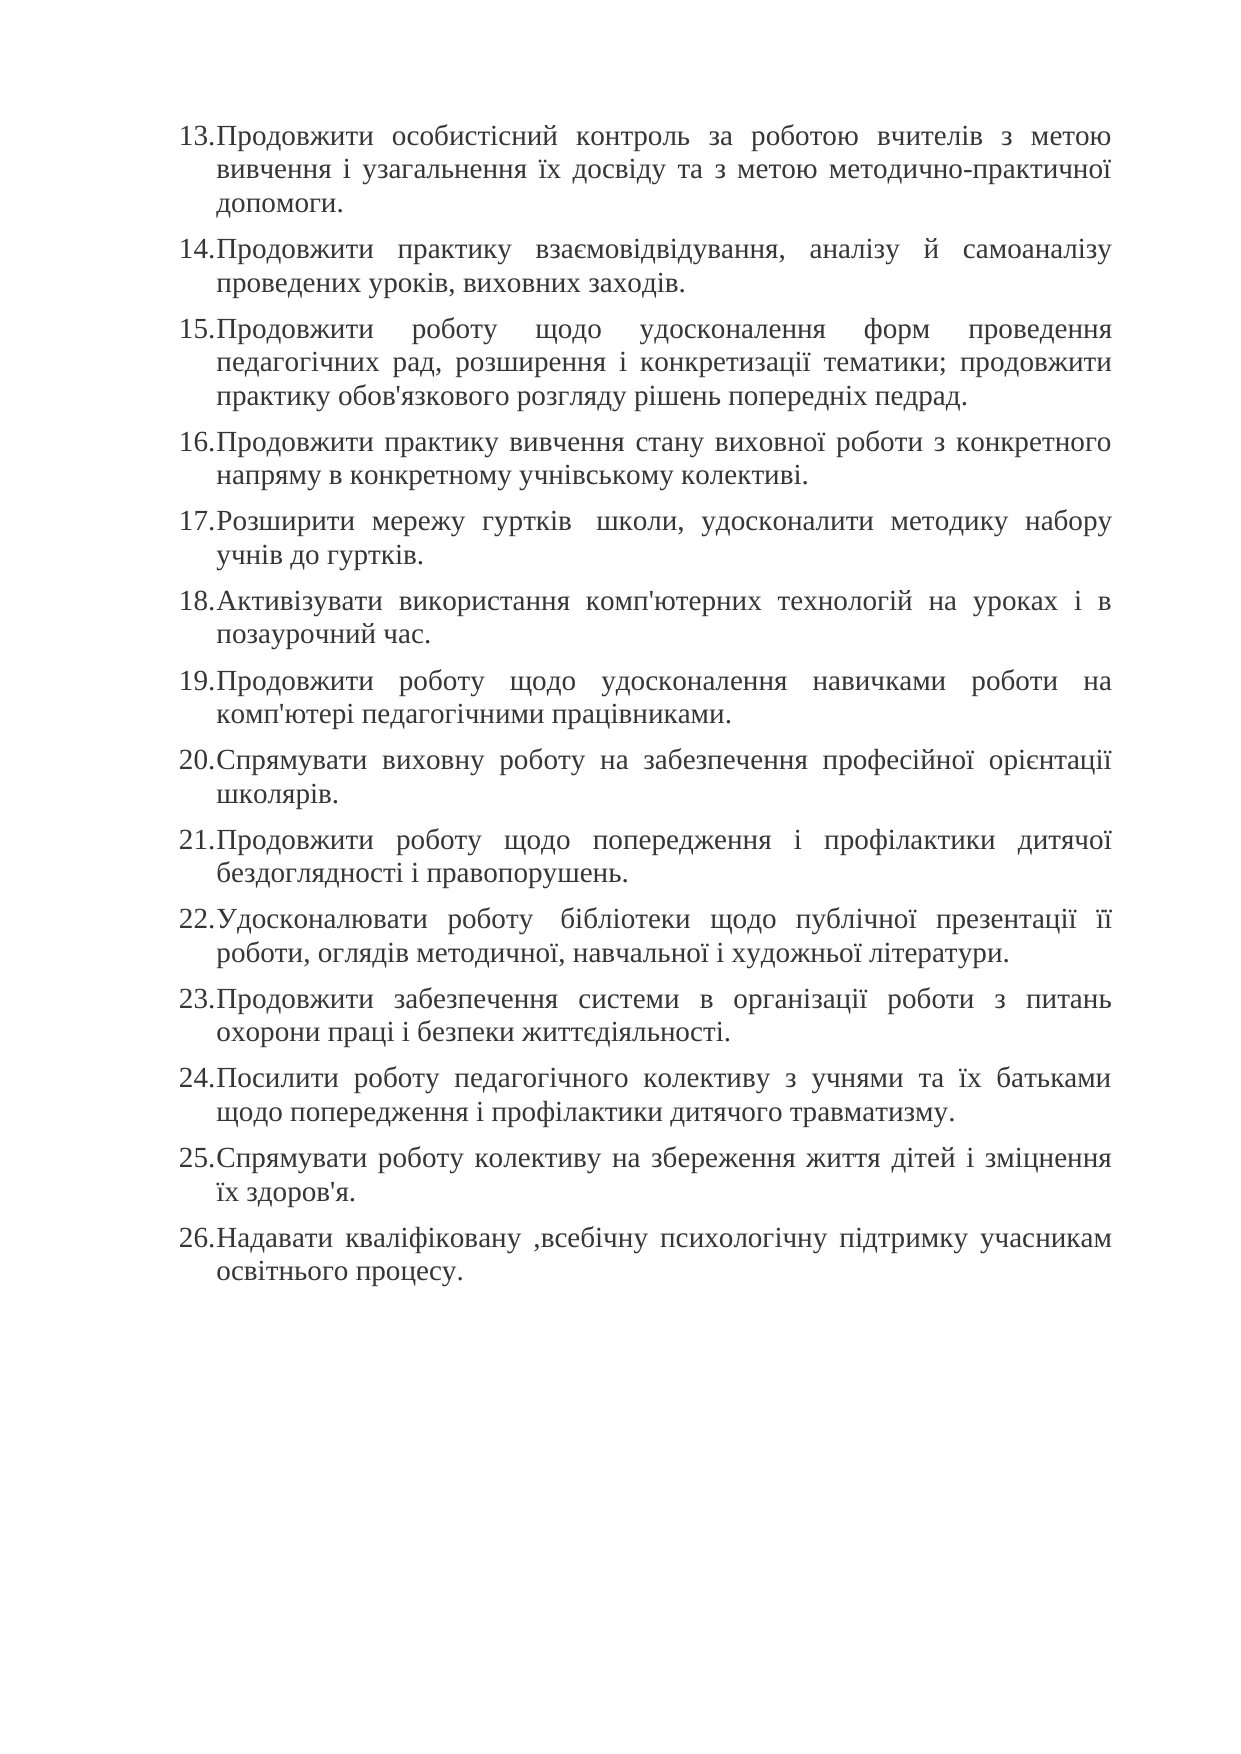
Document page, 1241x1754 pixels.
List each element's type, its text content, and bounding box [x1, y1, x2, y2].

list Розширити мережу гуртків школи, удосконалити методику набору учнів до гуртків. [179, 503, 1113, 571]
list Продовжити практику вивчення стану виховної роботи з конкретного напряму в конкретному учнівському колективі. [179, 424, 1113, 491]
list Продовжити забезпечення системи в організації роботи з питань охорони праці і безпеки життєдіяльності. [179, 981, 1113, 1048]
list Удосконалювати роботу бібліотеки щодо публічної презентації її роботи, оглядів методичної, навчальної і художньої літератури. [179, 901, 1113, 968]
list Спрямувати роботу колективу на збереження життя дітей і зміцнення їх здоров'я. [179, 1140, 1113, 1207]
list Активізувати використання комп'ютерних технологій на уроках і в позаурочний час. [179, 583, 1113, 650]
list Спрямувати виховну роботу на забезпечення професійної орієнтації школярів. [179, 742, 1113, 809]
list Надавати кваліфіковану ,всебічну психологічну підтримку учасникам освітнього процесу. [179, 1220, 1113, 1287]
list Продовжити практику взаємовідвідування, аналізу й самоаналізу проведених уроків, виховних заходів. [179, 231, 1113, 298]
list Продовжити роботу щодо удосконалення навичками роботи на комп'ютері педагогічними працівниками. [179, 663, 1113, 730]
list Продовжити роботу щодо попередження і профілактики дитячої бездоглядності і правопорушень. [179, 822, 1113, 889]
list Посилити роботу педагогічного колективу з учнями та їх батьками щодо попередження і профілактики дитячого травматизму. [179, 1061, 1113, 1128]
list Продовжити особистісний контроль за роботою вчителів з метою вивчення і узагальнення їх досвіду та з метою методично-практичної допомоги. [179, 118, 1113, 219]
list Продовжити роботу щодо удосконалення форм проведення педагогічних рад, розширення і конкретизації тематики; продовжити практику обов'язкового розгляду рішень попередніх педрад. [179, 311, 1113, 411]
